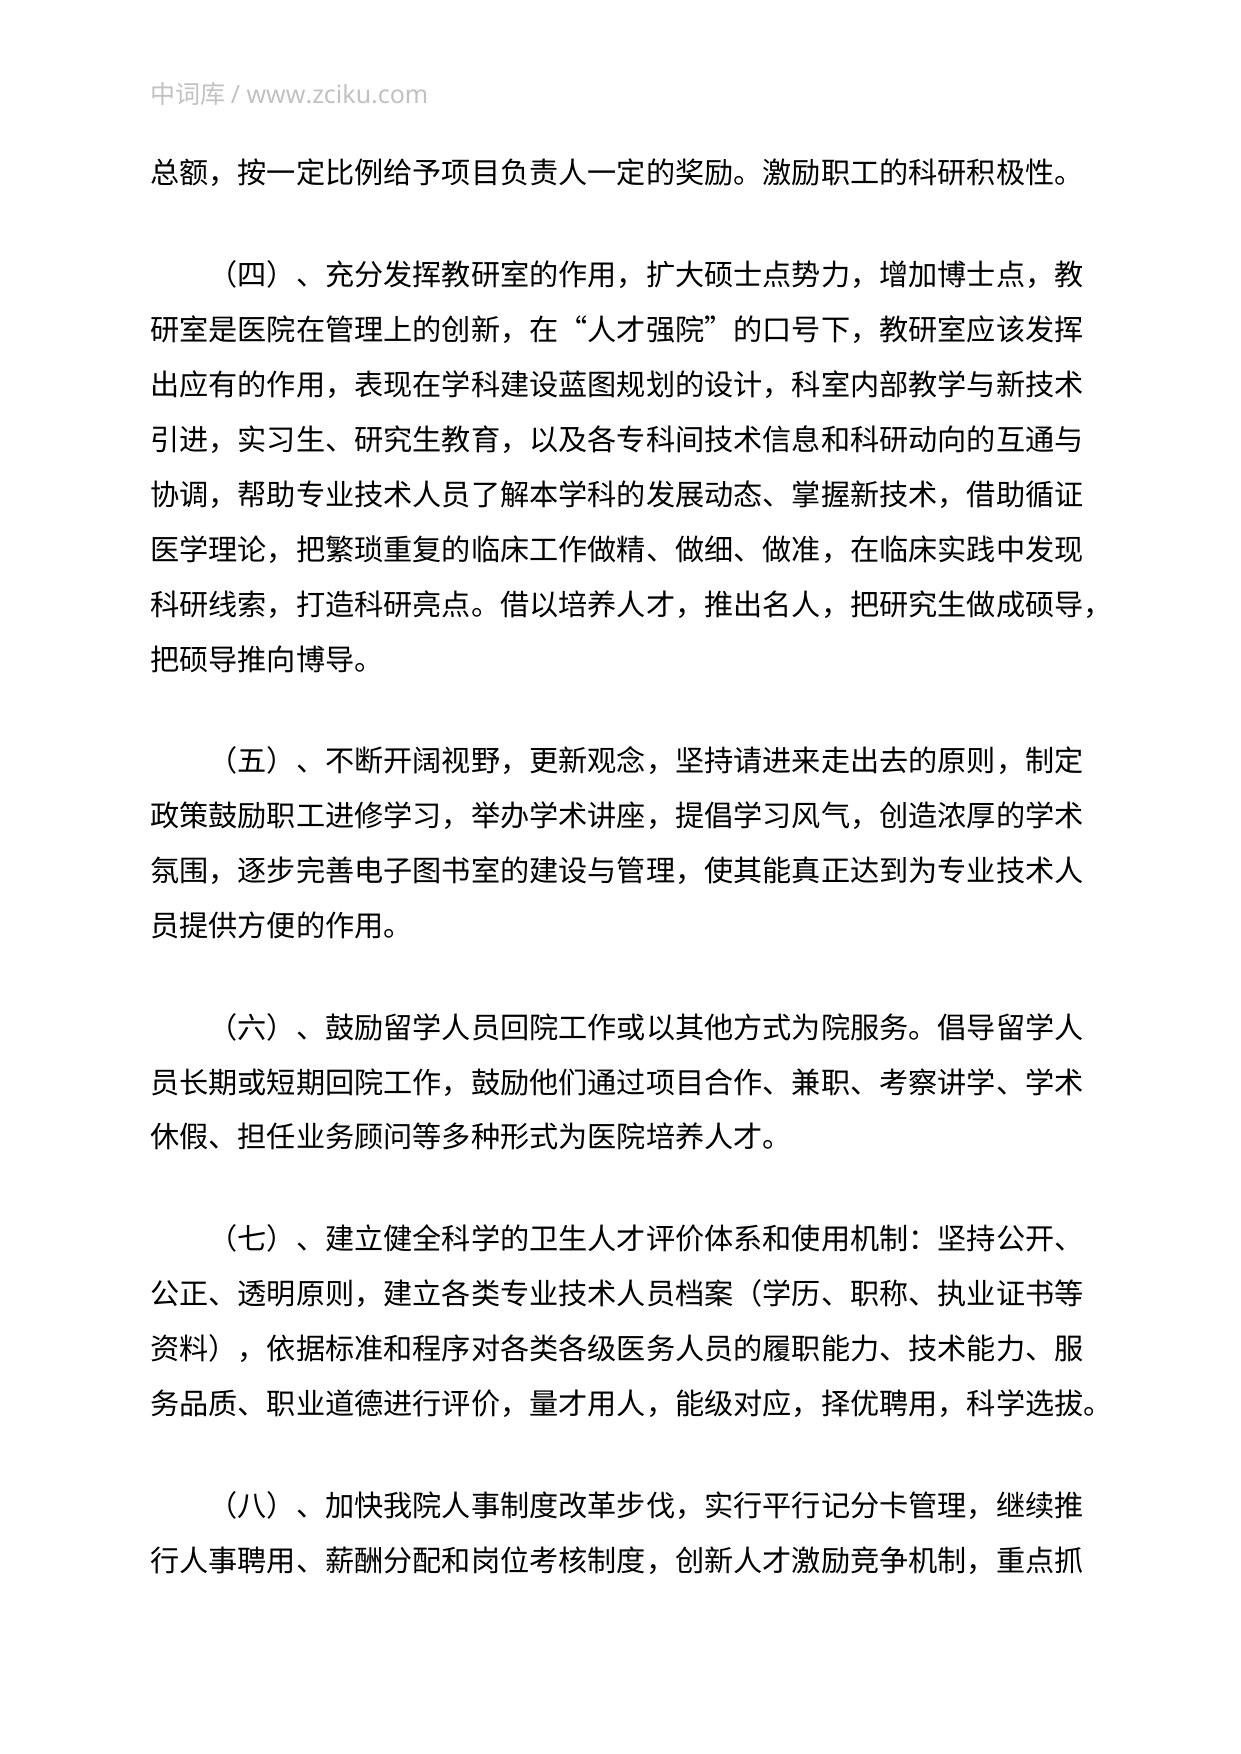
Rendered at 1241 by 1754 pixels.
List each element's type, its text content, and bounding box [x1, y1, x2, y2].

text （四）、充分发挥教研室的作用，扩大硕士点势力，增加博士点，教研室是医院在管理上的创新，在“人才强院”的口号下，教研室应该发挥出应有的作用，表现在学科建设蓝图规划的设计，科室内部教学与新技术引进，实习生、研究生教育，以及各专科间技术信息和科研动向的互通与协调，帮助专业技术人员了解本学科的发展动态、掌握新技术，借助循证医学理论，把繁琐重复的临床工作做精、做细、做准，在临床实践中发现科研线索，打造科研亮点。借以培养人才，推出名人，把研究生做成硕导，把硕导推向博导。 [150, 252, 1090, 678]
text （五）、不断开阔视野，更新观念，坚持请进来走出去的原则，制定政策鼓励职工进修学习，举办学术讲座，提倡学习风气，创造浓厚的学术氛围，逐步完善电子图书室的建设与管理，使其能真正达到为专业技术人员提供方便的作用。 [150, 738, 1090, 945]
text （六）、鼓励留学人员回院工作或以其他方式为院服务。倡导留学人员长期或短期回院工作，鼓励他们通过项目合作、兼职、考察讲学、学术休假、担任业务顾问等多种形式为医院培养人才。 [150, 1004, 1090, 1156]
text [150, 1482, 1090, 1579]
text （七）、建立健全科学的卫生人才评价体系和使用机制：坚持公开、公正、透明原则，建立各类专业技术人员档案（学历、职称、执业证书等资料），依据标准和程序对各类各级医务人员的履职能力、技术能力、服务品质、职业道德进行评价，量才用人，能级对应，择优聘用，科学选拔。 [150, 1216, 1090, 1423]
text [150, 150, 1090, 192]
